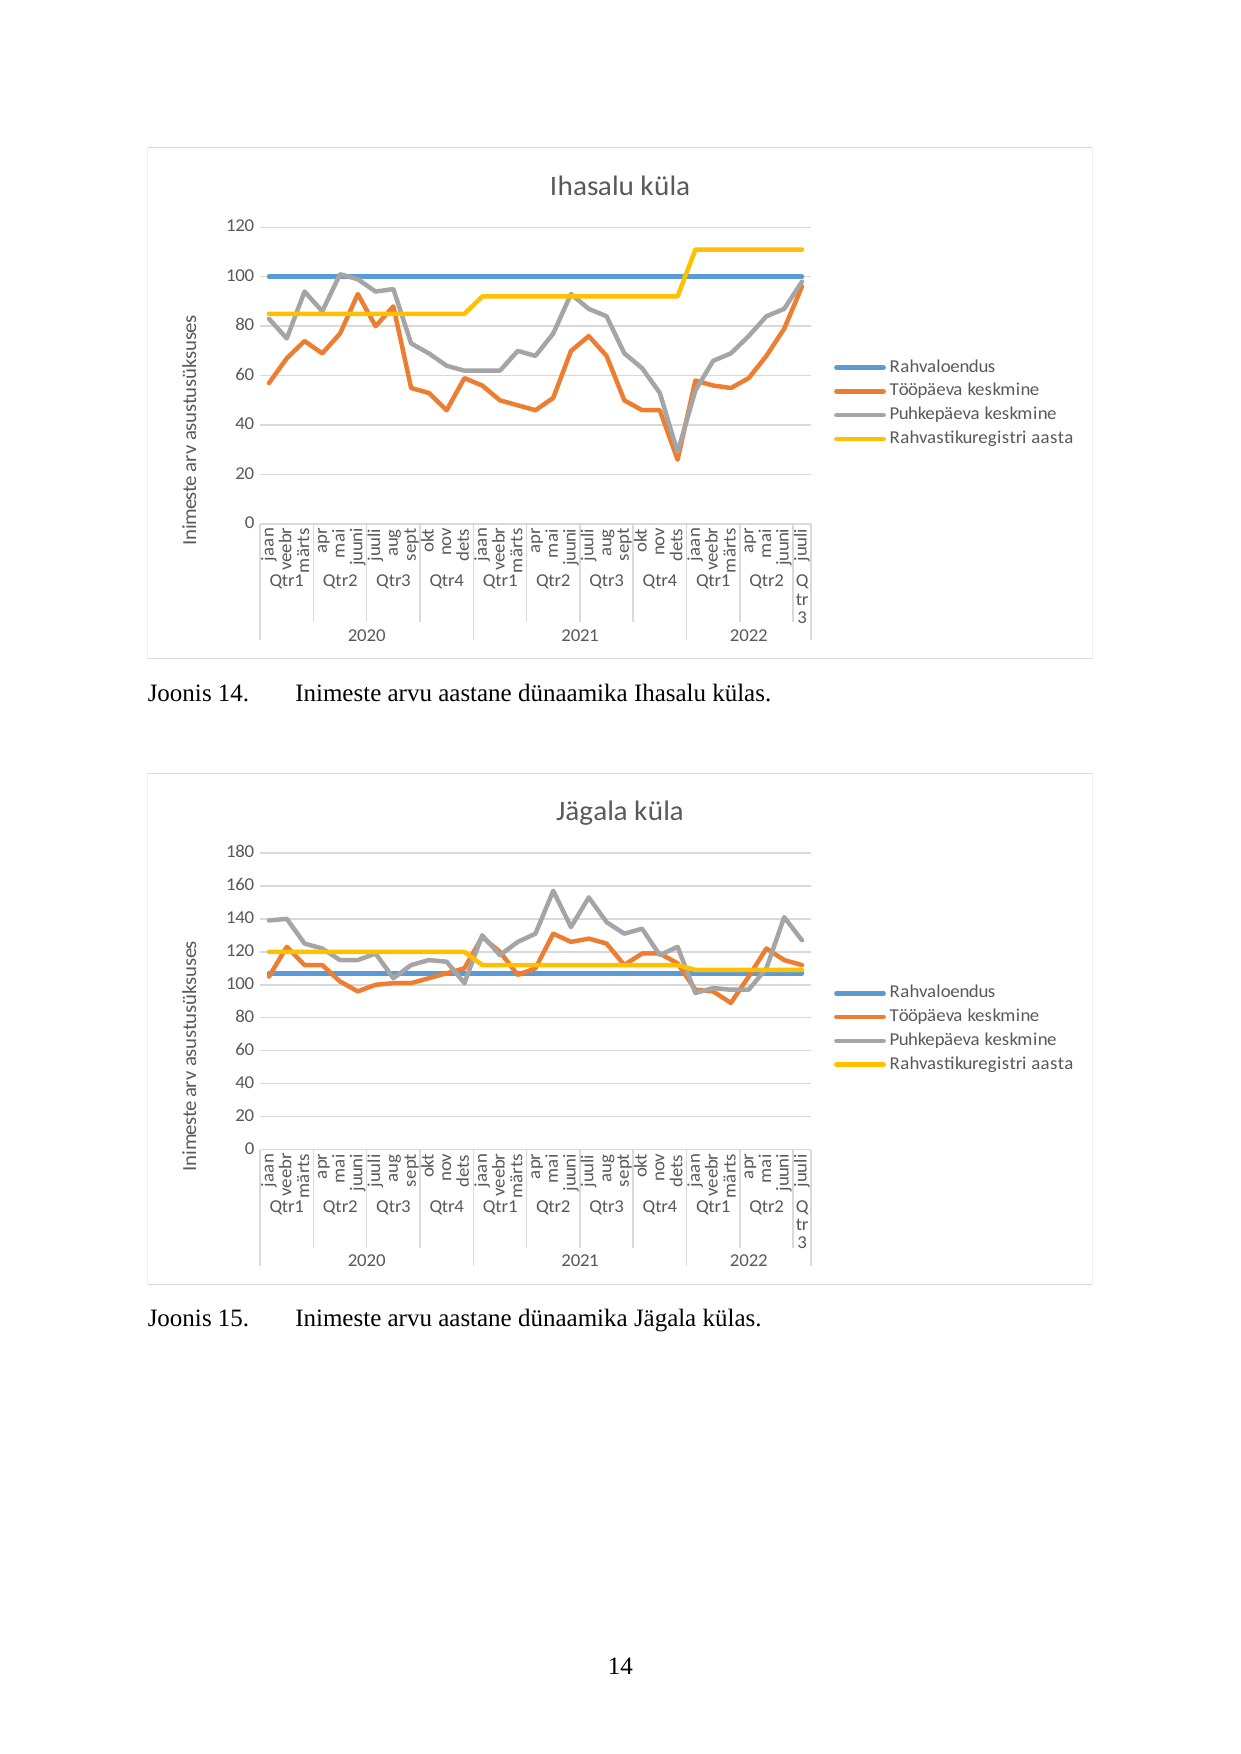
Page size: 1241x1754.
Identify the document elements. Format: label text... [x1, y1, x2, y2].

text Inimeste arvu aastane dünaamika Ihasalu külas. [148, 678, 1092, 707]
text Inimeste arvu aastane dünaamika Jägala külas. [148, 1303, 1092, 1332]
